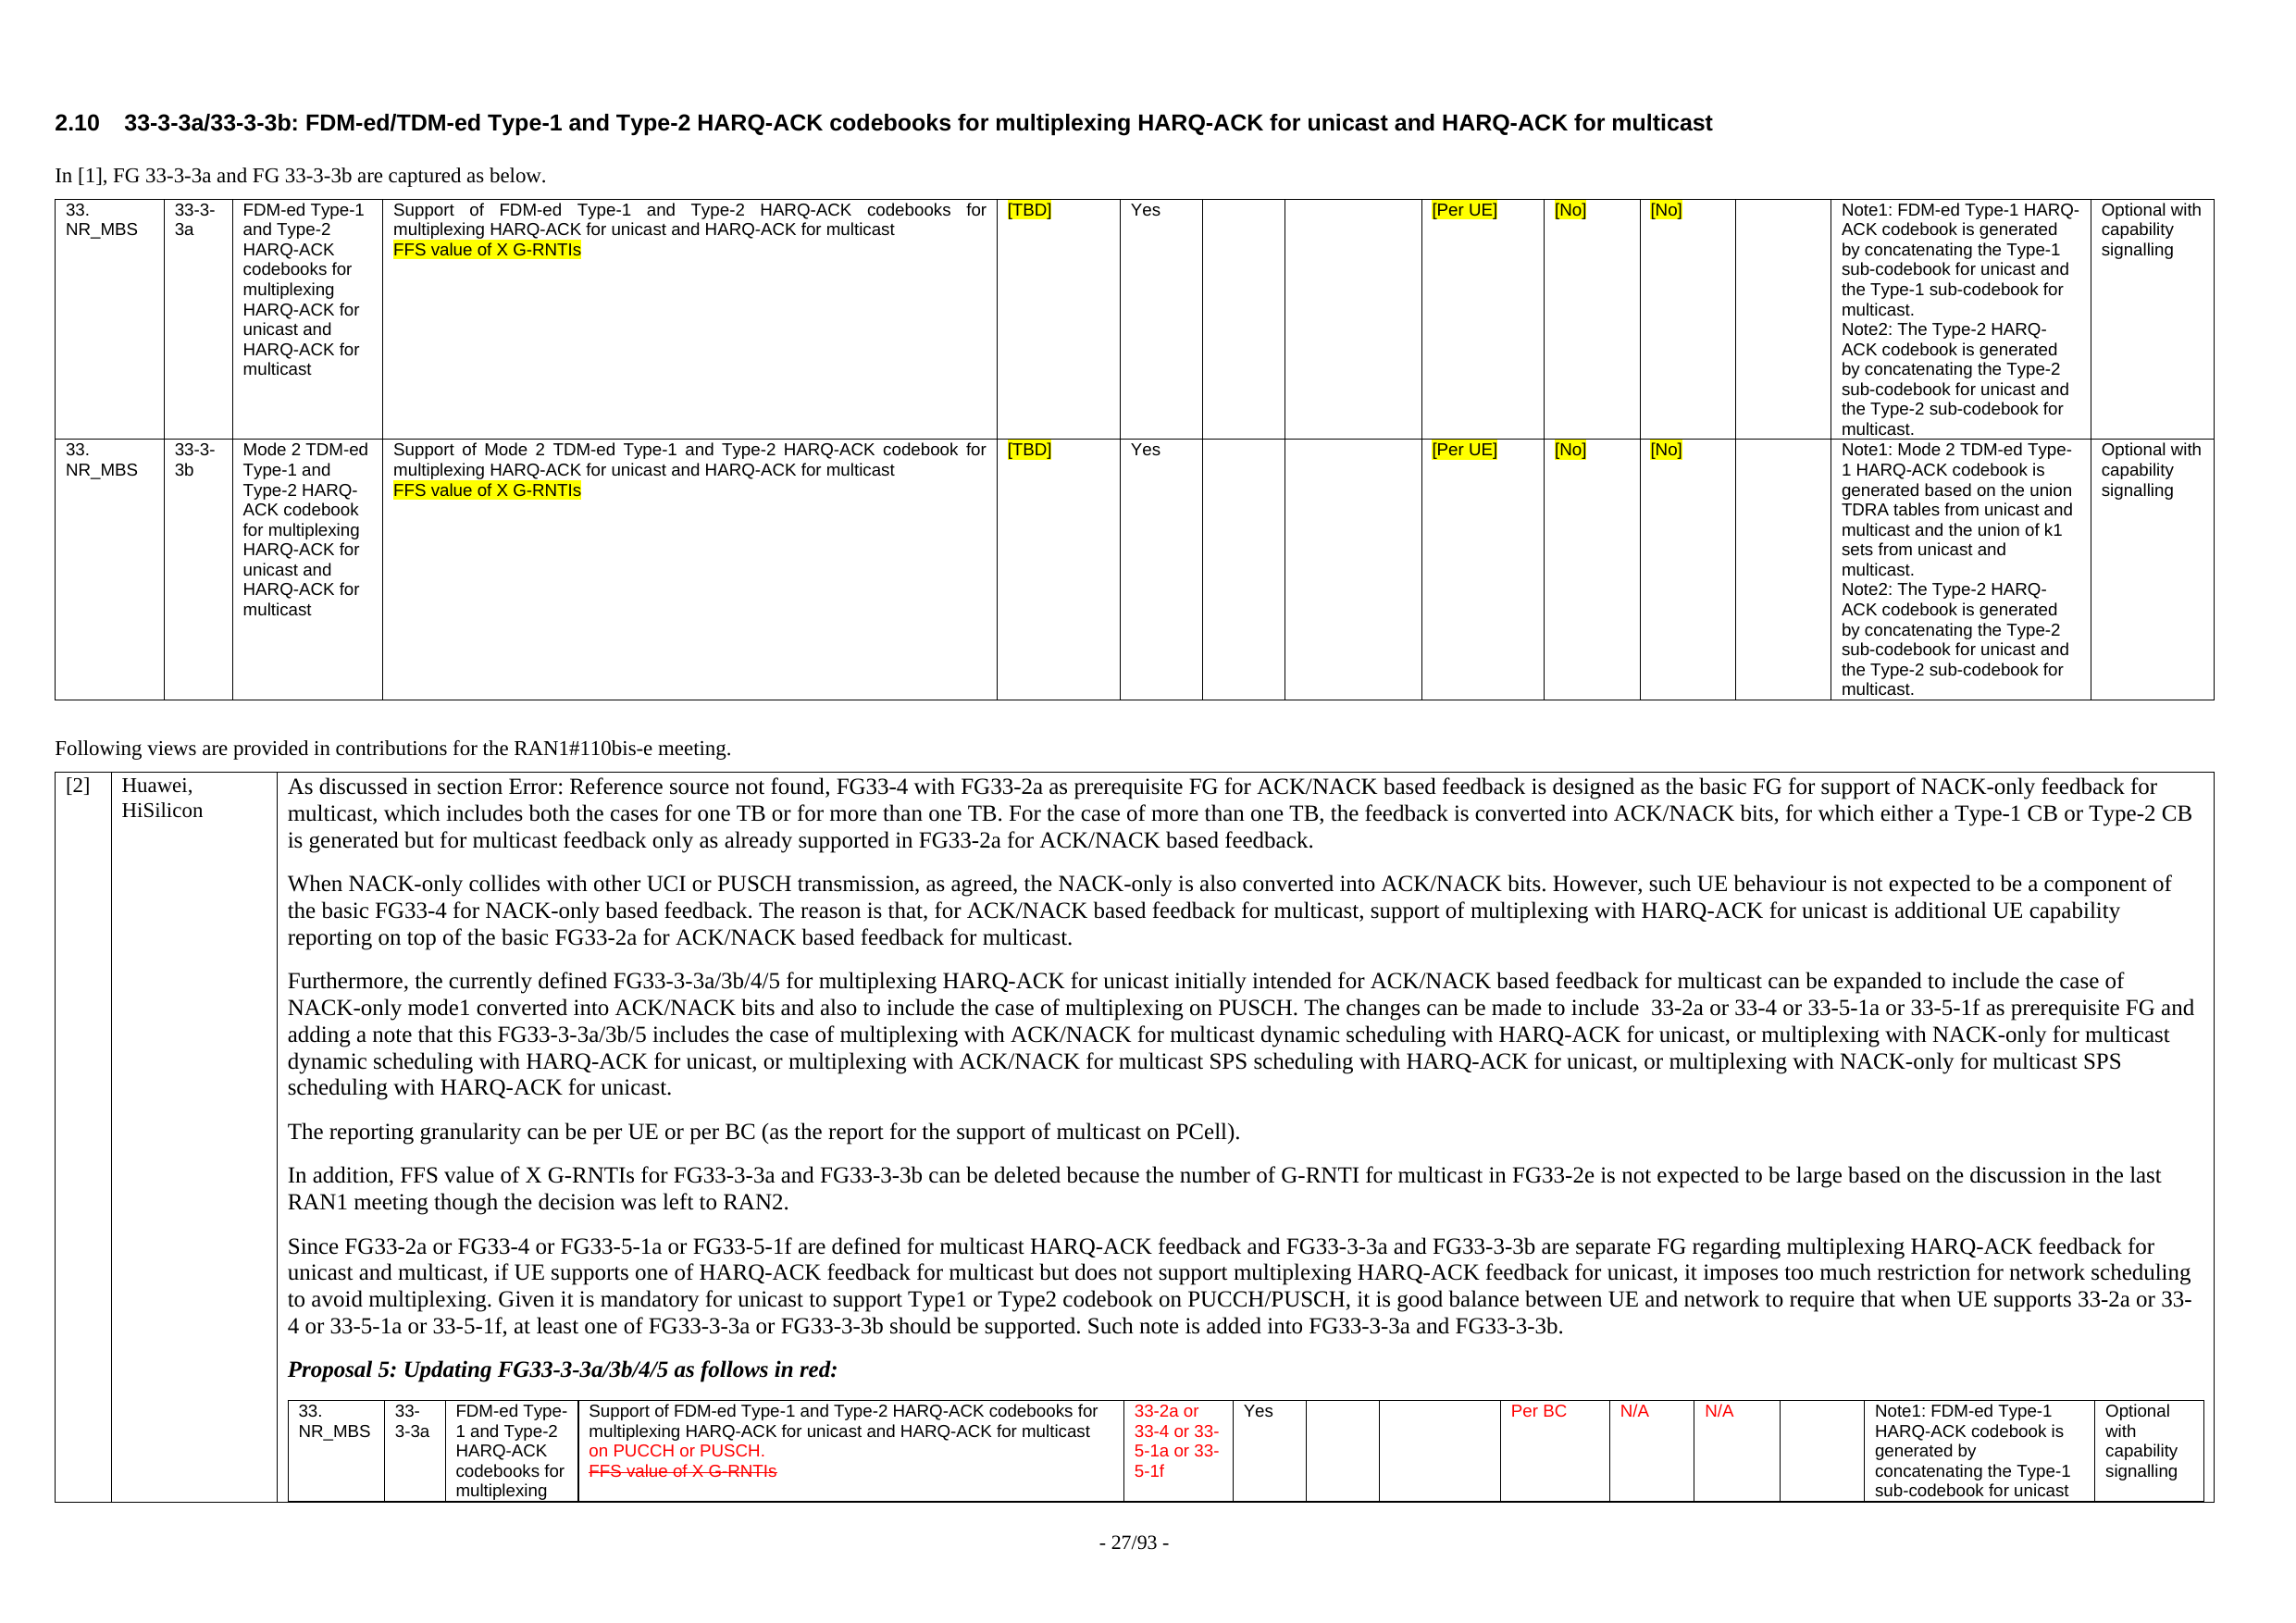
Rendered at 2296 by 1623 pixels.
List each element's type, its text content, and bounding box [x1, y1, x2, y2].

subtitle 2.10 33-3-3a/33-3-3b: FDM-ed/TDM-ed Type-1 and Type-2 HARQ-ACK codebooks for multiplexing HARQ-ACK for unicast and HARQ-ACK for multicast [55, 109, 2214, 136]
table_cell [No] [1641, 440, 1735, 700]
table_cell 33-3-3b [165, 440, 232, 700]
table_cell Support of Mode 2 TDM-ed Type-1 and Type-2 HARQ-ACK codebook for multiplexing HARQ-ACK for unicast and HARQ-ACK for multicast FFS value of X G-RNTIs [383, 440, 997, 700]
table_cell Mode 2 TDM-ed Type-1 and Type-2 HARQ-ACK codebook for multiplexing HARQ-ACK for unicast and HARQ-ACK for multicast [233, 440, 382, 700]
table_cell [1285, 440, 1421, 700]
table_header [TBD] [998, 200, 1120, 439]
table_cell [1203, 440, 1285, 700]
table_header FDM-ed Type-1 and Type-2 HARQ-ACK codebooks for multiplexing HARQ-ACK for unicast and HARQ-ACK for multicast [233, 200, 382, 439]
table_header [1203, 200, 1285, 439]
table_cell Yes [1121, 440, 1202, 700]
table_header [No] [1545, 200, 1640, 439]
table_cell 33. NR_MBS [56, 440, 164, 700]
table_header Support of FDM-ed Type-1 and Type-2 HARQ-ACK codebooks for multiplexing HARQ-ACK for unicast and HARQ-ACK for multicast FFS value of X G-RNTIs [383, 200, 997, 439]
text In [1], FG 33-3-3a and FG 33-3-3b are captured as below. [55, 163, 2214, 187]
table_cell [Per UE] [1422, 440, 1544, 700]
table_header 33-3-3a [165, 200, 232, 439]
table_header [2] [56, 773, 111, 1502]
table_cell [No] [1545, 440, 1640, 700]
table_header 33. NR_MBS [56, 200, 164, 439]
table_cell Optional with capability signalling [2091, 440, 2214, 700]
table_header [No] [1641, 200, 1735, 439]
table_header [1285, 200, 1421, 439]
table_cell [1736, 440, 1831, 700]
table_header Optional with capability signalling [2091, 200, 2214, 439]
text Following views are provided in contributions for the RAN1#110bis-e meeting. [55, 737, 2214, 761]
table_header Huawei, HiSilicon [112, 773, 277, 1502]
table_cell Note1: Mode 2 TDM-ed Type-1 HARQ-ACK codebook is generated based on the union TDRA tables from unicast and multicast and the union of k1 sets from unicast and multicast. Note2: The Type-2 HARQ-ACK codebook is generated by concatenating the Type-2 sub-codebook for unicast and the Type-2 sub-codebook for multicast. [1831, 440, 2091, 700]
table_header Note1: FDM-ed Type-1 HARQ-ACK codebook is generated by concatenating the Type-1 sub-codebook for unicast and the Type-1 sub-codebook for multicast. Note2: The Type-2 HARQ-ACK codebook is generated by concatenating the Type-2 sub-codebook for unicast and the Type-2 sub-codebook for multicast. [1831, 200, 2091, 439]
table_header Yes [1121, 200, 1202, 439]
table_header [1736, 200, 1831, 439]
table_cell [TBD] [998, 440, 1120, 700]
table_header [Per UE] [1422, 200, 1544, 439]
